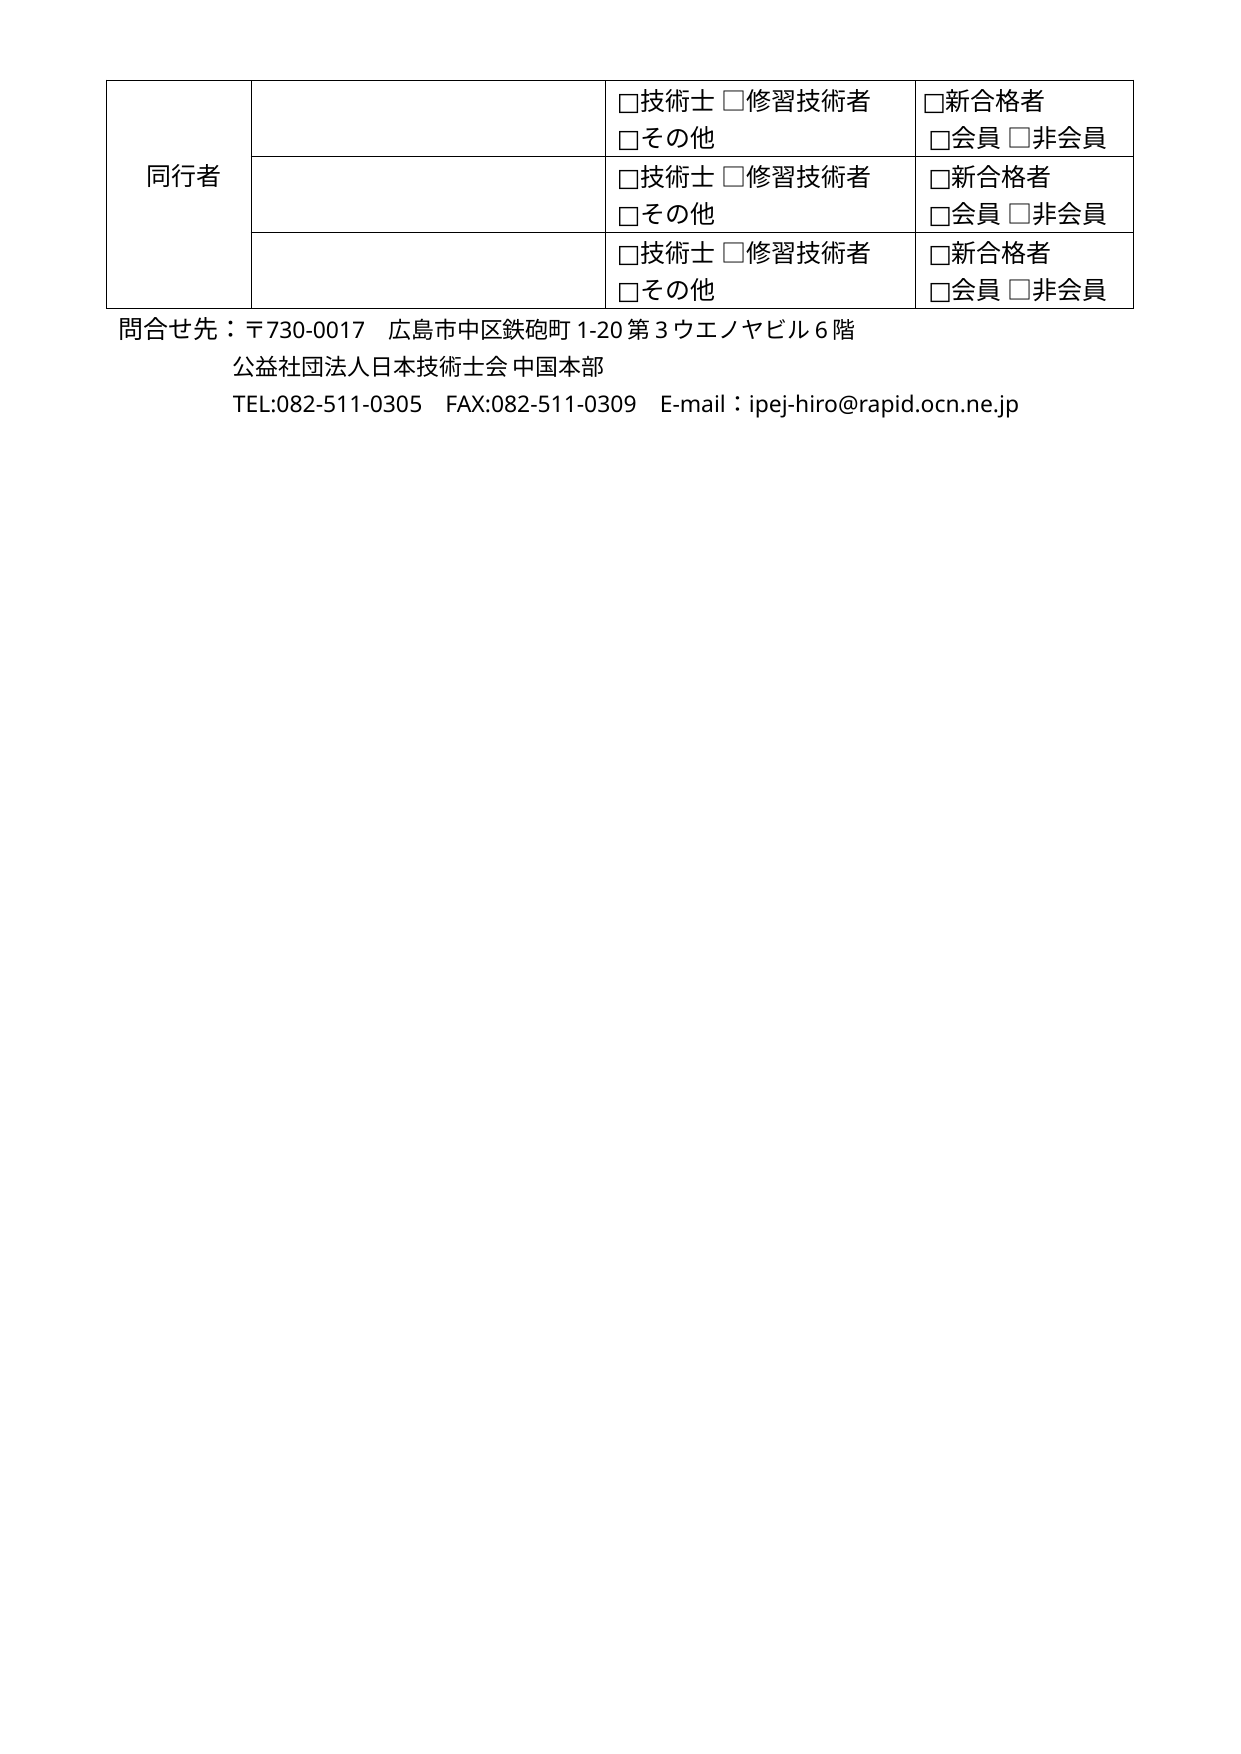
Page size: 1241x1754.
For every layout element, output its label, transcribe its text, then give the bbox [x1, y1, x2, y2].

text TEL:082-511-0305 FAX:082-511-0309 E-mail：ipej-hiro@rapid.ocn.ne.jp [118, 384, 1159, 421]
text 公益社団法人日本技術士会 中国本部 [118, 346, 1159, 384]
table_cell □技術士 □修習技術者 □その他 [606, 157, 915, 232]
table_cell [252, 233, 605, 308]
table_cell □新合格者 □会員 □非会員 [916, 81, 1133, 156]
table_cell [252, 157, 605, 232]
table_cell □技術士 □修習技術者 □その他 [606, 81, 915, 156]
table_cell [107, 232, 251, 308]
table_cell 同行者 [107, 81, 251, 232]
table_cell □新合格者 □会員 □非会員 [916, 233, 1133, 308]
table_cell □技術士 □修習技術者 □その他 [606, 233, 915, 308]
table_cell [252, 81, 605, 156]
table_cell □新合格者 □会員 □非会員 [916, 157, 1133, 232]
text 問合せ先：〒730-0017 広島市中区鉄砲町1-20第3ウエノヤビル6階 [118, 309, 1181, 346]
